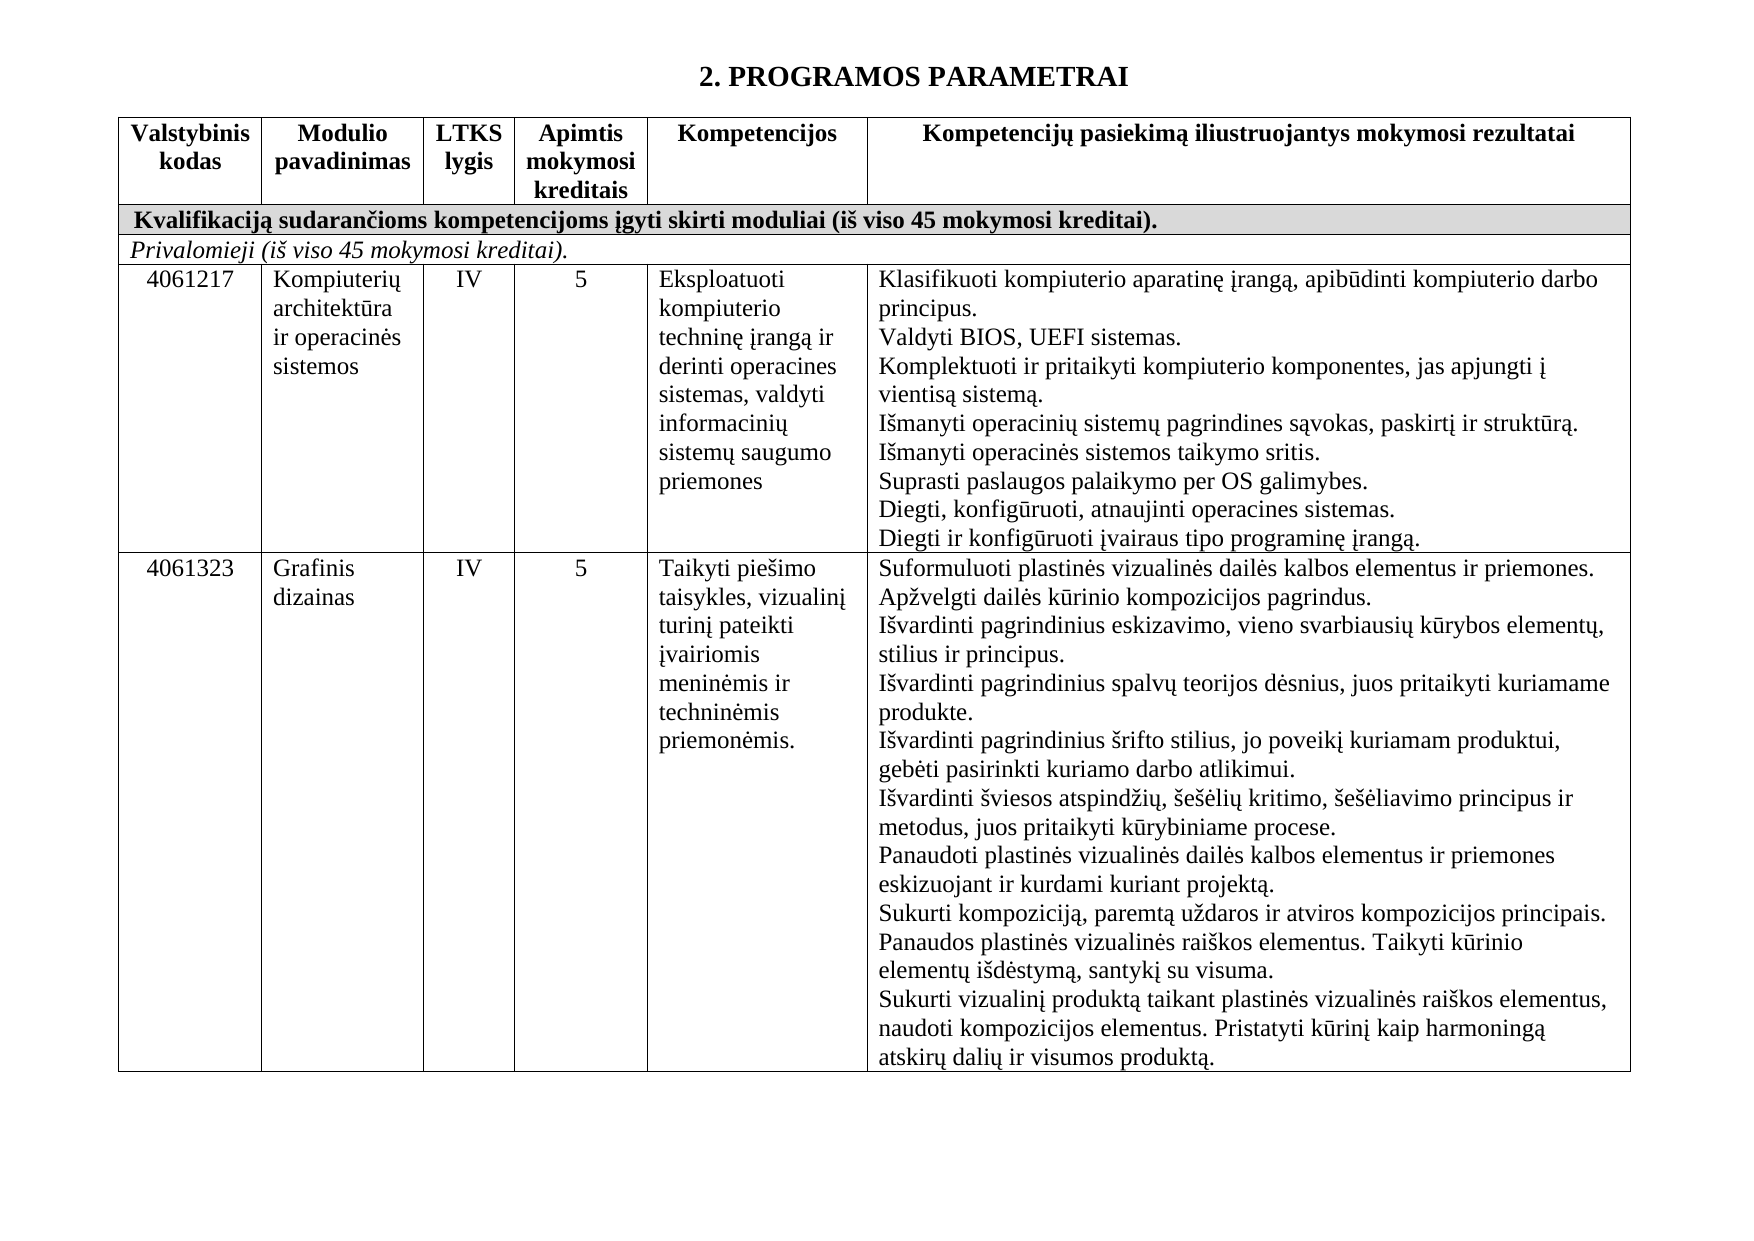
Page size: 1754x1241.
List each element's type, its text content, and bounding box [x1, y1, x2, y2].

table_cell IV [424, 265, 514, 552]
table_header Apimtis mokymosi kreditais [515, 118, 647, 204]
table_cell Kvalifikaciją sudarančioms kompetencijoms įgyti skirti moduliai (iš viso 45 mokymosi kreditai). [119, 205, 1630, 234]
table_header Modulio pavadinimas [262, 118, 423, 204]
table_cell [868, 553, 1630, 1071]
table_header Valstybinis kodas [119, 118, 261, 204]
table_cell Klasifikuoti kompiuterio aparatinę įrangą, apibūdinti kompiuterio darbo principus. Valdyti BIOS, UEFI sistemas. Komplektuoti ir pritaikyti kompiuterio komponentes, jas apjungti į vientisą sistemą. Išmanyti operacinių sistemų pagrindines sąvokas, paskirtį ir struktūrą. Išmanyti operacinės sistemos taikymo sritis. Suprasti paslaugos palaikymo per OS galimybes. Diegti, konfigūruoti, atnaujinti operacines sistemas. Diegti ir konfigūruoti įvairaus tipo programinę įrangą. [868, 265, 1630, 552]
table_header Kompetencijos [648, 118, 867, 204]
table_header LTKS lygis [424, 118, 514, 204]
table_cell 4061323 [119, 553, 261, 1071]
table_cell IV [424, 553, 514, 1071]
table_cell Kompiuterių architektūra ir operacinės sistemos [262, 265, 423, 552]
table_cell Privalomieji (iš viso 45 mokymosi kreditai). [119, 235, 1630, 263]
text 2. PROGRAMOS PARAMETRAI [118, 59, 1710, 93]
table_header Kompetencijų pasiekimą iliustruojantys mokymosi rezultatai [868, 118, 1630, 204]
table_cell 4061217 [119, 265, 261, 552]
table_cell 5 [515, 265, 647, 552]
table_cell Grafinis dizainas [262, 553, 423, 1071]
table_cell Eksploatuoti kompiuterio techninę įrangą ir derinti operacines sistemas, valdyti informacinių sistemų saugumo priemones [648, 265, 867, 552]
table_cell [648, 553, 867, 1071]
table_cell 5 [515, 553, 647, 1071]
